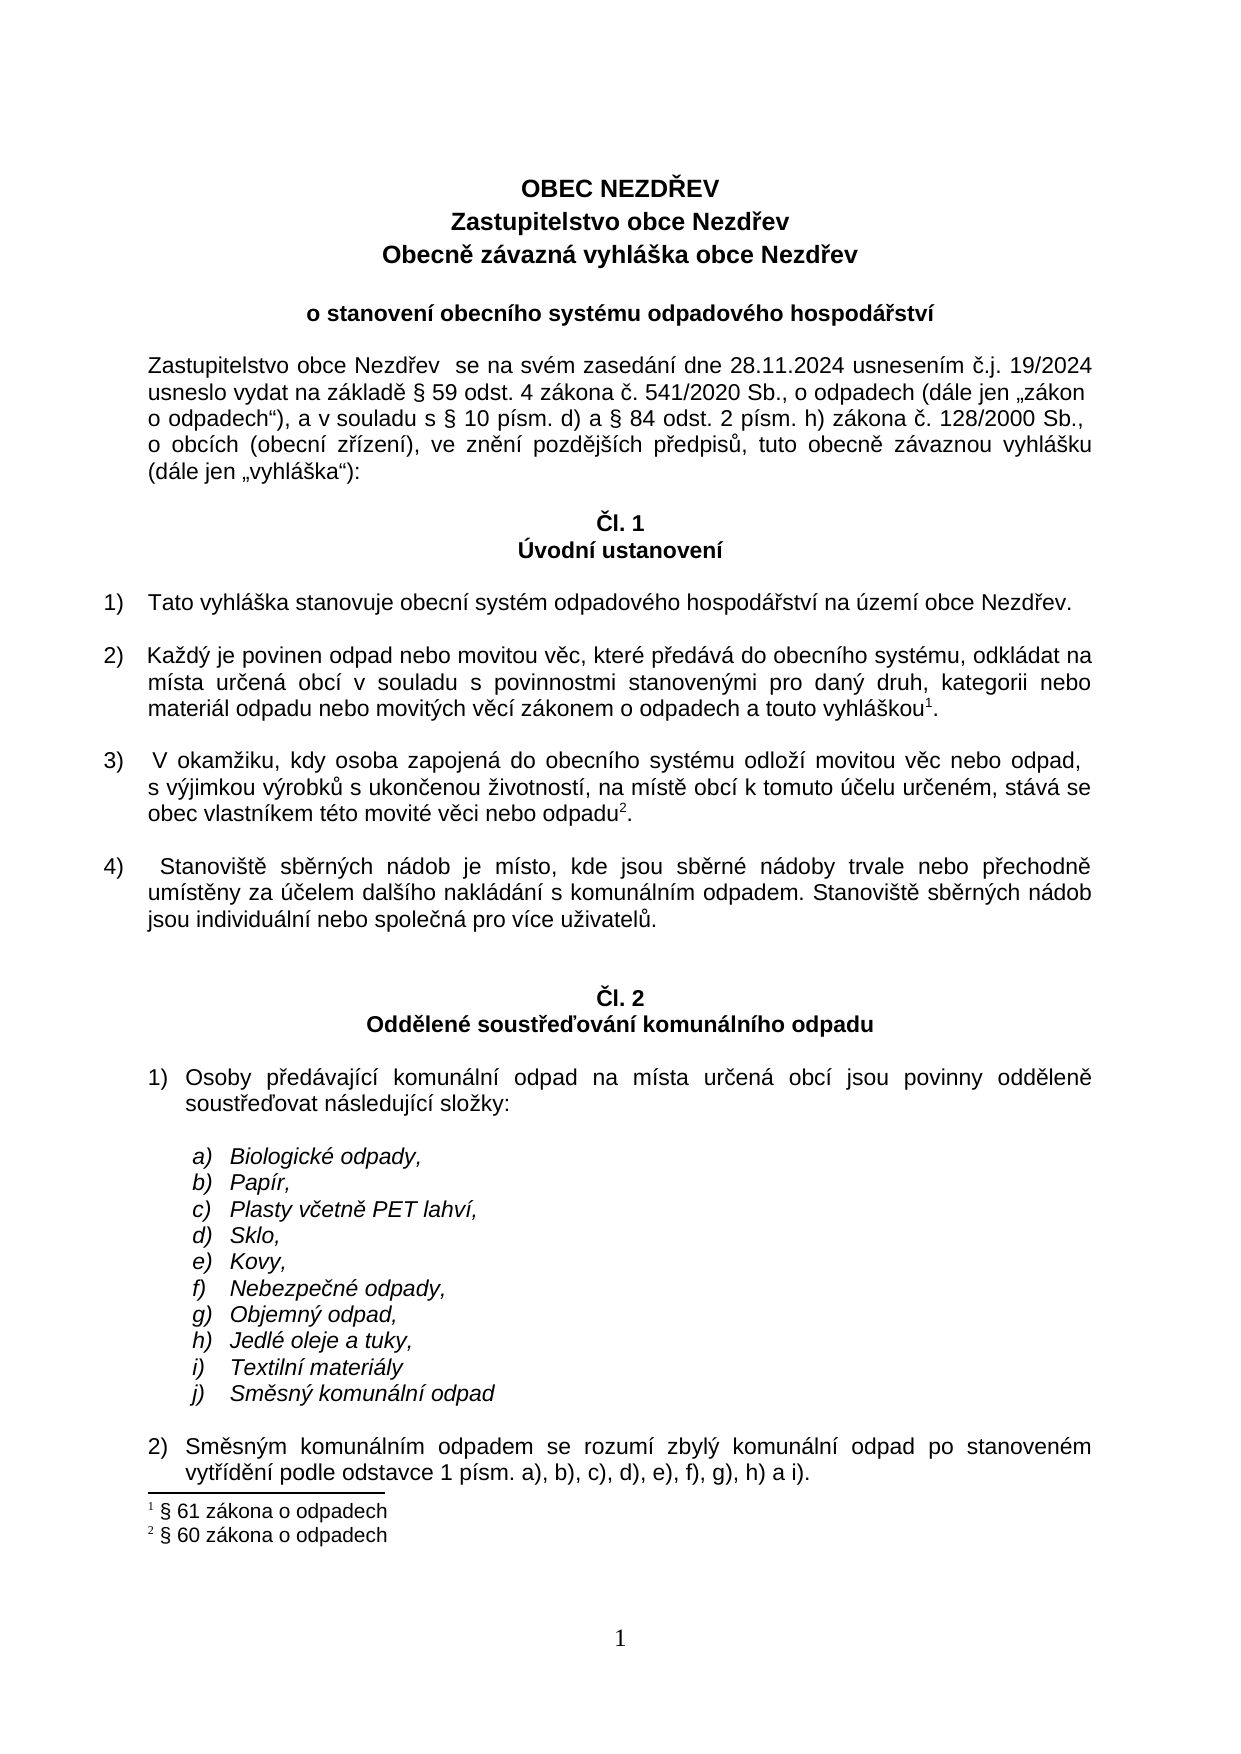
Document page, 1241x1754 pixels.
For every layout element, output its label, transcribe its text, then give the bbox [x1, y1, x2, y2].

list Nebezpečné odpady, [192, 1274, 1092, 1301]
text OBEC NEZDŘEV [148, 174, 1092, 203]
text Oddělené soustřeďování komunálního odpadu [148, 1011, 1092, 1037]
list Papír, [192, 1169, 1092, 1196]
list Směsným komunálním odpadem se rozumí zbylý komunální odpad po stanoveném vytřídění podle odstavce 1 písm. a), b), c), d), e), f), g), h) a i). [148, 1433, 1092, 1485]
subtitle Úvodní ustanovení [148, 537, 1092, 563]
list Objemný odpad, [192, 1301, 1092, 1327]
list Stanoviště sběrných nádob je místo, kde jsou sběrné nádoby trvale nebo přechodně umístěny za účelem dalšího nakládání s komunálním odpadem. Stanoviště sběrných nádob jsou individuální nebo společná pro více uživatelů. [103, 853, 1092, 932]
text Obecně závazná vyhláška obce Nezdřev [148, 240, 1092, 269]
list V okamžiku, kdy osoba zapojená do obecního systému odloží movitou věc nebo odpad, s výjimkou výrobků s ukončenou životností, na místě obcí k tomuto účelu určeném, stává se obec vlastníkem této movité věci nebo odpadu. [103, 747, 1092, 827]
list Jedlé oleje a tuky, [192, 1327, 1092, 1354]
list Tato vyhláška stanovuje obecní systém odpadového hospodářství na území obce Nezdřev. [103, 589, 1092, 616]
list Sklo, [192, 1222, 1092, 1248]
list Biologické odpady, [192, 1143, 1092, 1169]
list Směsný komunální odpad [192, 1380, 1092, 1406]
list Osoby předávající komunální odpad na místa určená obcí jsou povinny odděleně soustřeďovat následující složky: [148, 1064, 1092, 1116]
list Každý je povinen odpad nebo movitou věc, které předává do obecního systému, odkládat na místa určená obcí v souladu s povinnostmi stanovenými pro daný druh, kategorii nebo materiál odpadu nebo movitých věcí zákonem o odpadech a touto vyhláškou. [103, 642, 1092, 721]
text Čl. 2 [148, 985, 1092, 1011]
text Čl. 1 [148, 510, 1092, 537]
list Plasty včetně PET lahví, [192, 1196, 1092, 1222]
list Textilní materiály [192, 1354, 1092, 1380]
list Kovy, [192, 1248, 1092, 1274]
text Zastupitelstvo obce Nezdřev [148, 207, 1092, 236]
text Zastupitelstvo obce Nezdřev se na svém zasedání dne 28.11.2024 usnesením č.j. 19/2024 usneslo vydat na základě § 59 odst. 4 zákona č. 541/2020 Sb., o odpadech (dále jen „zákon o odpadech“), a v souladu s § 10 písm. d) a § 84 odst. 2 písm. h) zákona č. 128/2000 Sb., o obcích (obecní zřízení), ve znění pozdějších předpisů, tuto obecně závaznou vyhlášku (dále jen „vyhláška“): [148, 352, 1092, 484]
text o stanovení obecního systému odpadového hospodářství [148, 299, 1092, 326]
